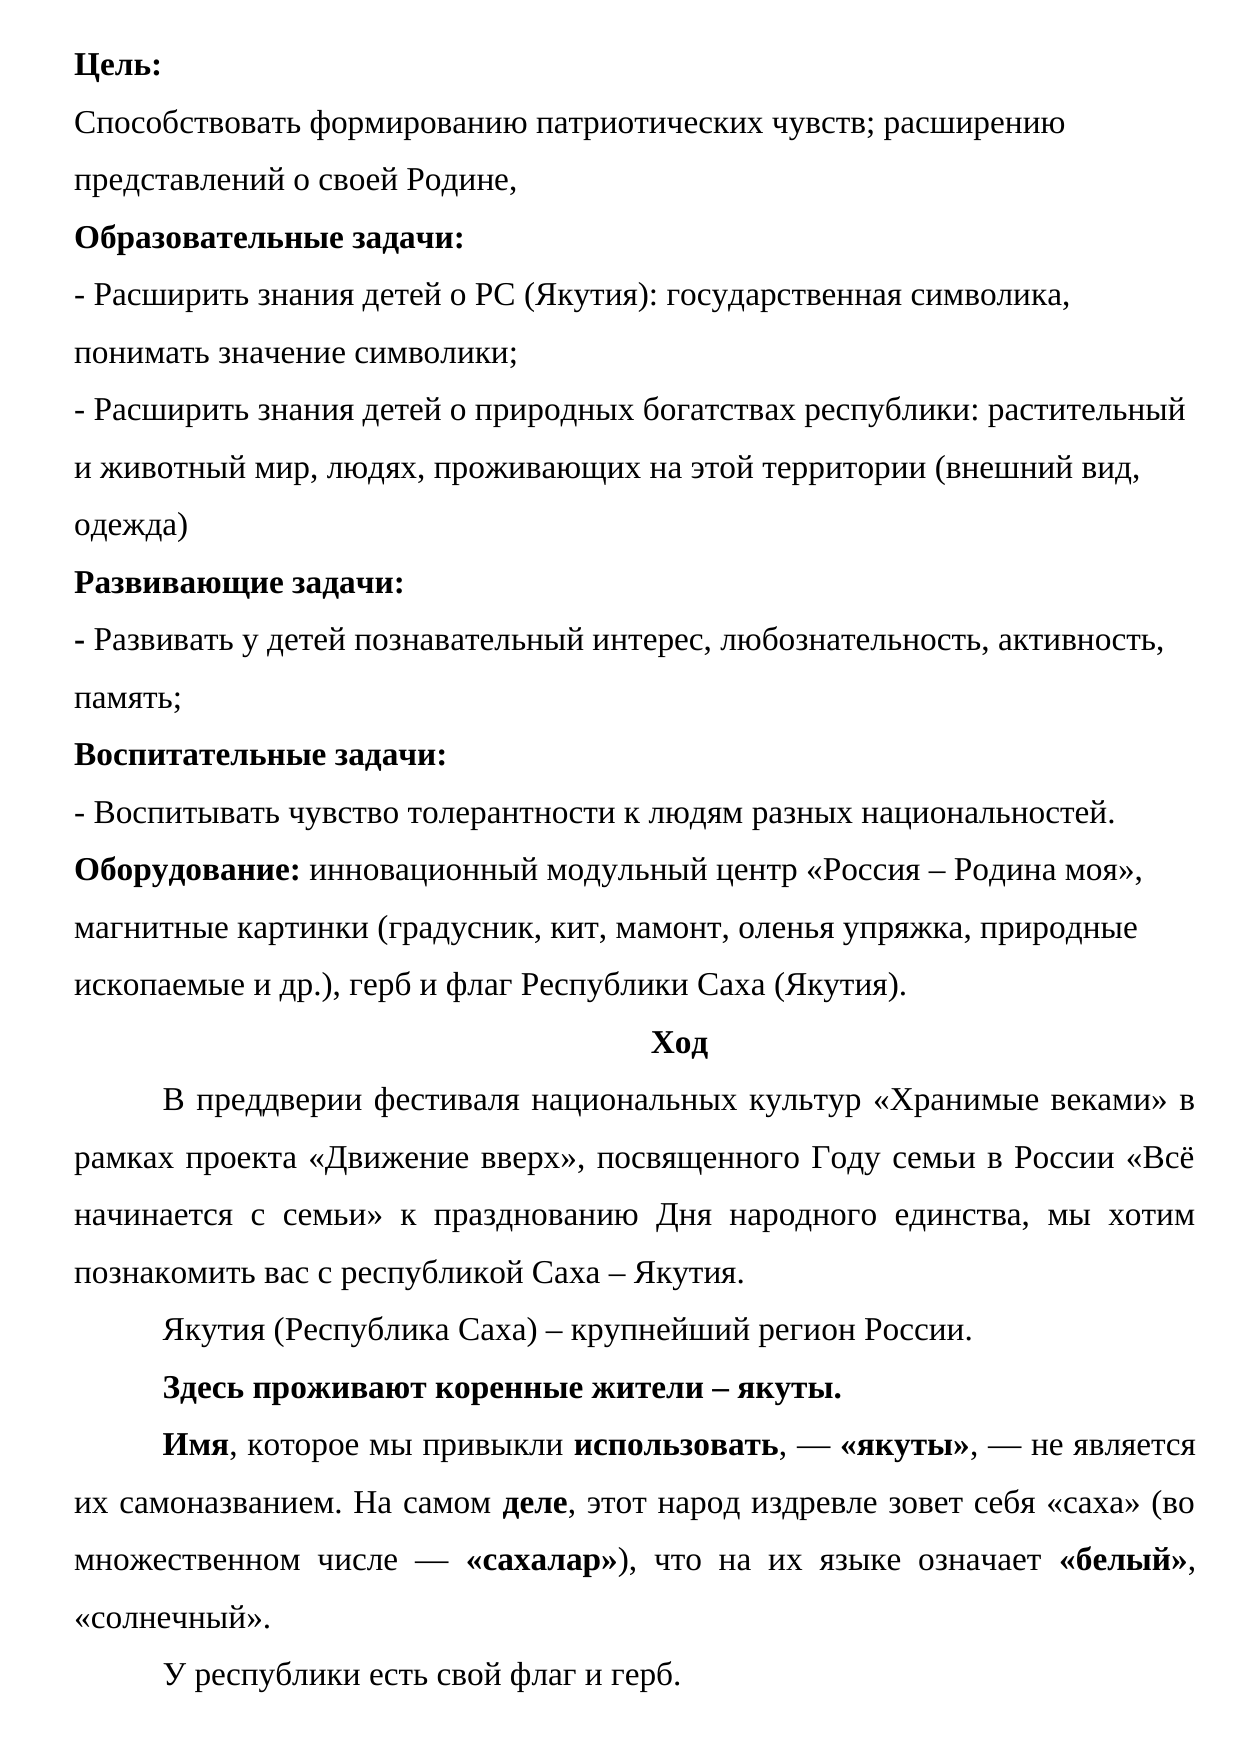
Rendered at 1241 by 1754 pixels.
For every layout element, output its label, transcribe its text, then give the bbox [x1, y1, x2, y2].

text Ход [74, 1022, 1196, 1060]
text - Расширить знания детей о РС (Якутия): государственная символика, понимать значение символики; [74, 274, 1196, 370]
text Развивающие задачи: [74, 562, 1196, 600]
text У республики есть свой флаг и герб. [74, 1654, 1196, 1693]
text Цель: [74, 44, 1196, 83]
text Образовательные задачи: [74, 217, 1196, 255]
text Оборудование: инновационный модульный центр «Россия – Родина моя», магнитные картинки (градусник, кит, мамонт, оленья упряжка, природные ископаемые и др.), герб и флаг Республики Саха (Якутия). [74, 849, 1196, 1003]
text - Развивать у детей познавательный интерес, любознательность, активность, память; [74, 619, 1196, 715]
text Воспитательные задачи: [74, 734, 1196, 773]
text В преддверии фестиваля национальных культур «Хранимые веками» в рамках проекта «Движение вверх», посвященного Году семьи в России «Всё начинается с семьи» к празднованию Дня народного единства, мы хотим познакомить вас с республикой Саха – Якутия. [74, 1079, 1196, 1290]
text Имя, которое мы привыкли использовать, — «якуты», — не является их самоназванием. На самом деле, этот народ издревле зовет себя «саха» (во множественном числе — «сахалар»), что на их языке означает «белый», «солнечный». [74, 1424, 1196, 1635]
text - Расширить знания детей о природных богатствах республики: растительный и животный мир, людях, проживающих на этой территории (внешний вид, одежда) [74, 389, 1196, 543]
text - Воспитывать чувство толерантности к людям разных национальностей. [74, 792, 1196, 830]
text Здесь проживают коренные жители – якуты. [74, 1367, 1196, 1405]
text Способствовать формированию патриотических чувств; расширению представлений о своей Родине, [74, 102, 1196, 198]
text Якутия (Республика Саха) – крупнейший регион России. [74, 1309, 1196, 1348]
